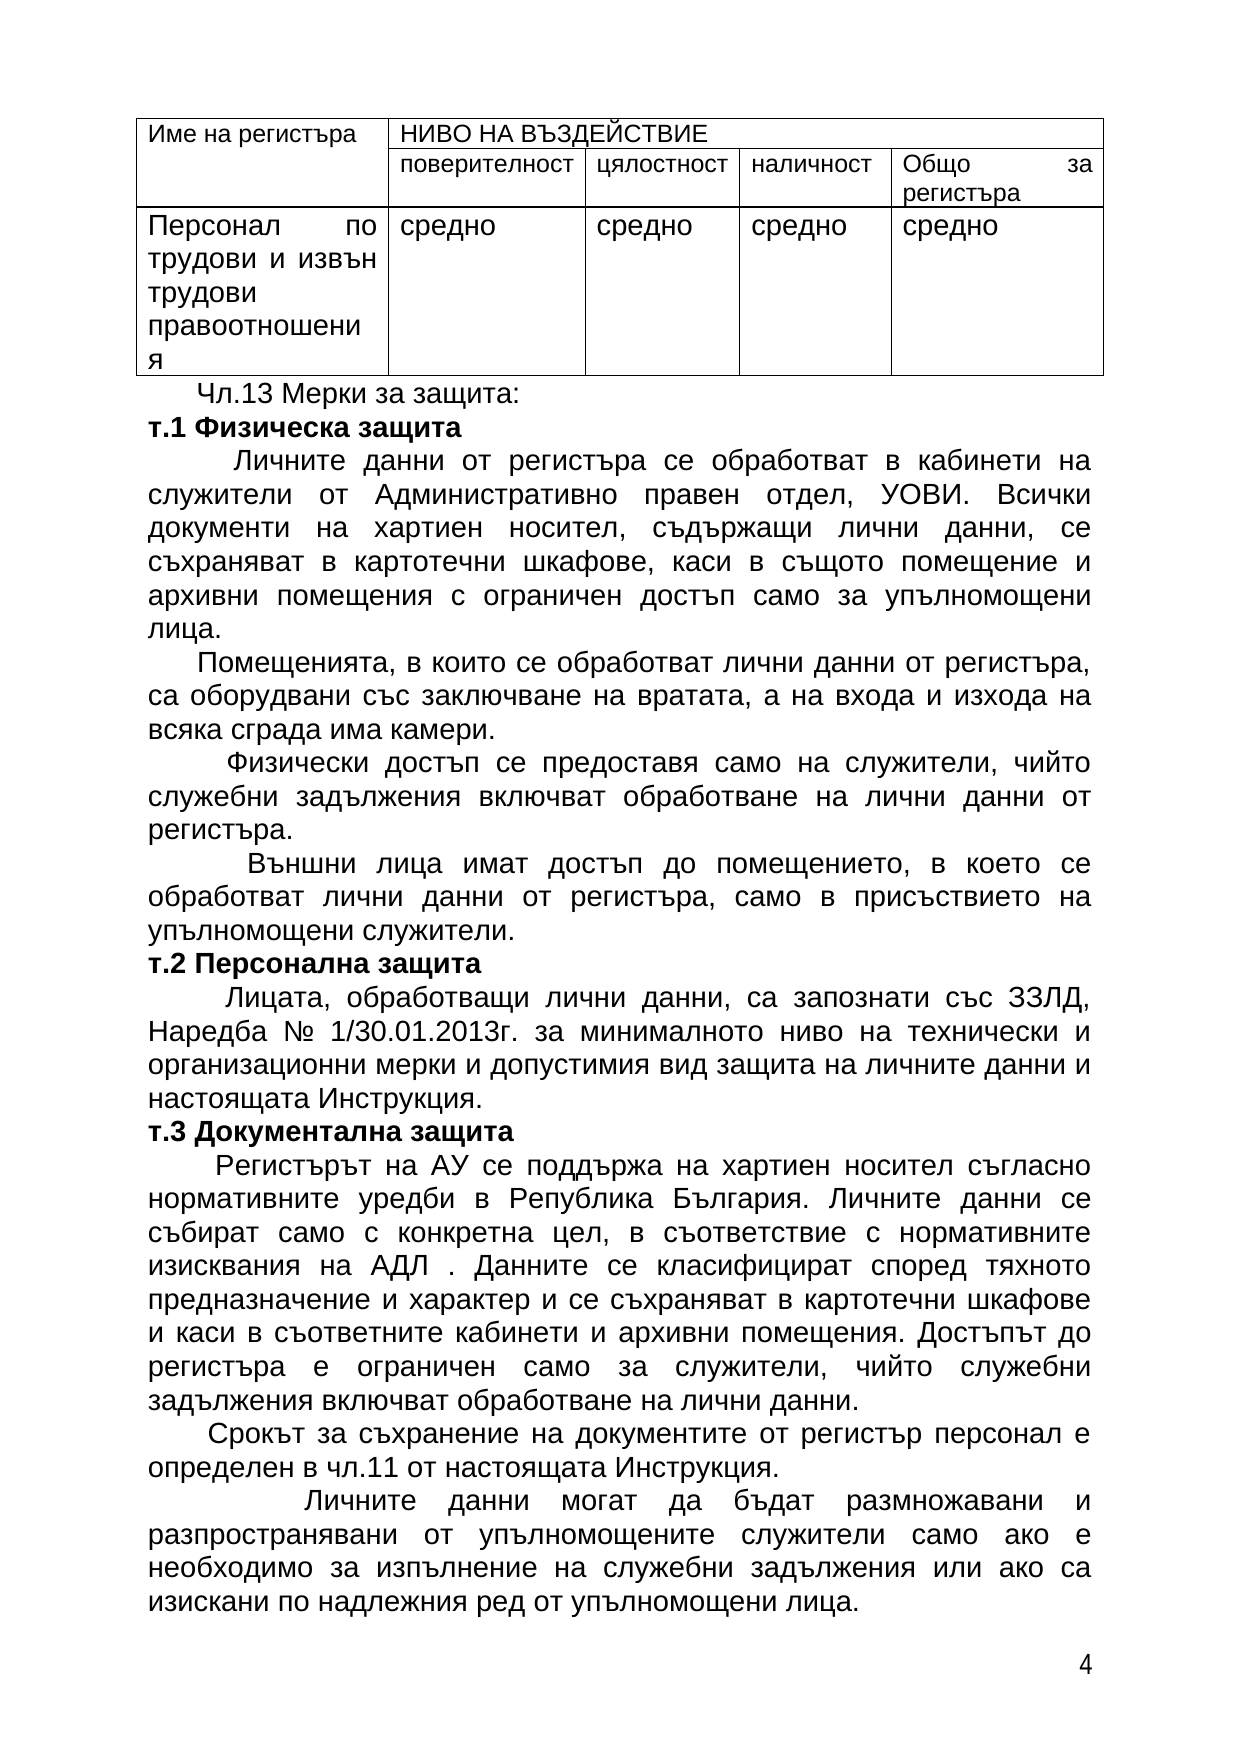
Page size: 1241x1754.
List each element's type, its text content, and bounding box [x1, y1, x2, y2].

table_header НИВО НА ВЪЗДЕЙСТВИЕ [389, 119, 1103, 148]
text т.3 Документална защита [148, 1114, 1092, 1148]
table_cell поверителност [389, 149, 585, 206]
text Физически достъп се предоставя само на служители, чийто служебни задължения включват обработване на лични данни от регистъра. [148, 745, 1092, 846]
text т.1 Физическа защита [148, 410, 1092, 443]
text Регистърът на АУ се поддържа на хартиен носител съгласно нормативните уредби в Република България. Личните данни се събират само с конкретна цел, в съответствие с нормативните изисквания на АДЛ . Данните се класифицират според тяхното предназначение и характер и се съхраняват в картотечни шкафове и каси в съответните кабинети и архивни помещения. Достъпът до регистъра е ограничен само за служители, чийто служебни задължения включват обработване на лични данни. [148, 1148, 1092, 1416]
text Срокът за съхранение на документите от регистър персонал е определен в чл.11 от настоящата Инструкция. [148, 1416, 1092, 1483]
table_cell средно [389, 208, 585, 375]
text т.2 Персонална защита [148, 946, 1092, 980]
table_cell цялостност [586, 149, 739, 206]
table_cell средно [892, 208, 1103, 375]
text Личните данни от регистъра се обработват в кабинети на служители от Административно правен отдел, УОВИ. Всички документи на хартиен носител, съдържащи лични данни, се съхраняват в картотечни шкафове, каси в същото помещение и архивни помещения с ограничен достъп само за упълномощени лица. [148, 443, 1092, 644]
text Външни лица имат достъп до помещението, в което се обработват лични данни от регистъра, само в присъствието на упълномощени служители. [148, 846, 1092, 946]
text Лицата, обработващи лични данни, са запознати със ЗЗЛД, Наредба № 1/30.01.2013г. за минималното ниво на технически и организационни мерки и допустимия вид защита на личните данни и настоящата Инструкция. [148, 980, 1092, 1114]
table_cell средно [586, 208, 739, 375]
table_cell Общо за регистъра [892, 149, 1103, 206]
table_cell средно [740, 208, 891, 375]
table_header Име на регистъра [137, 119, 388, 206]
text Личните данни могат да бъдат размножавани и разпространявани от упълномощените служители само ако е необходимо за изпълнение на служебни задължения или ако са изискани по надлежния ред от упълномощени лица. [148, 1483, 1092, 1617]
text Чл.13 Мерки за защита: [148, 376, 1092, 410]
table_cell наличност [740, 149, 891, 206]
text Помещенията, в които се обработват лични данни от регистъра, са оборудвани със заключване на вратата, а на входа и изхода на всяка сграда има камери. [148, 644, 1092, 745]
table_cell Персонал по трудови и извън трудови правоотношения [137, 208, 388, 375]
